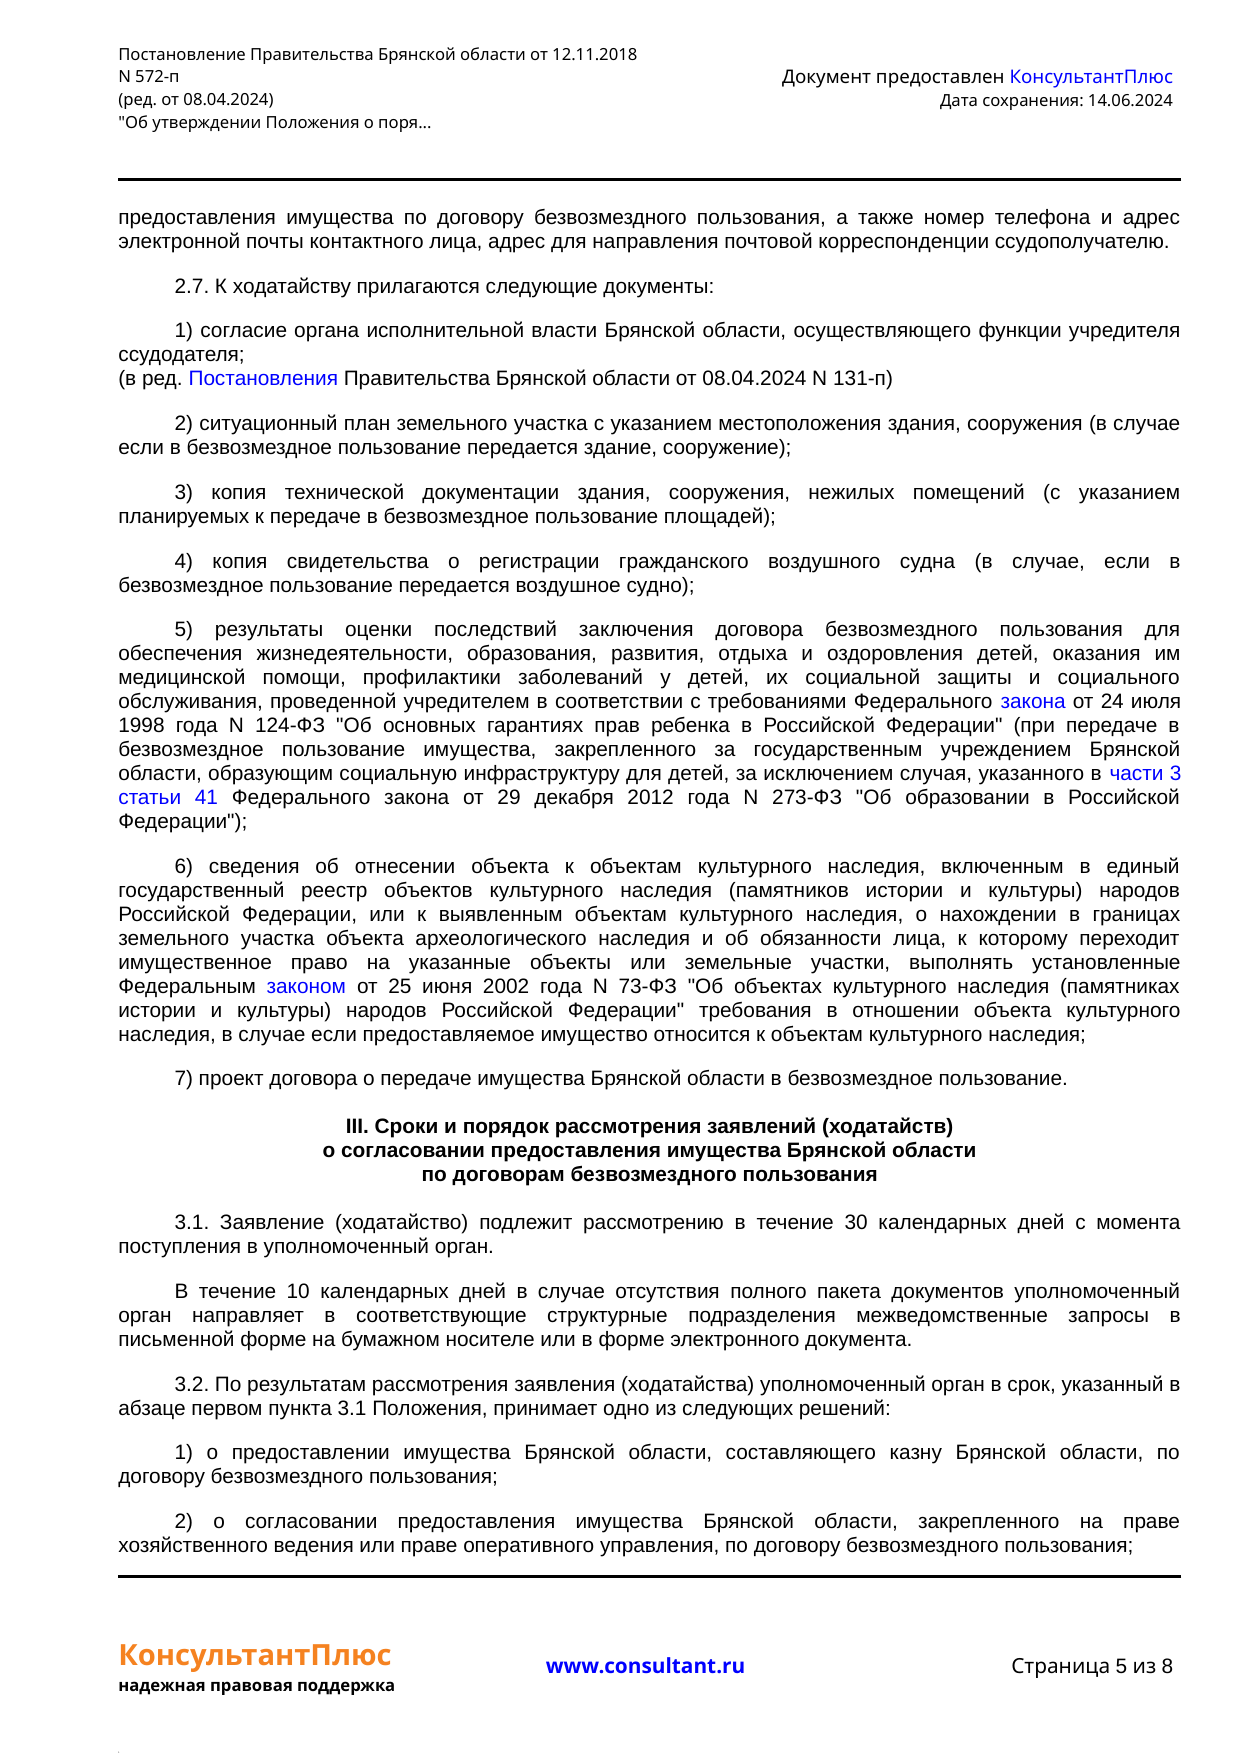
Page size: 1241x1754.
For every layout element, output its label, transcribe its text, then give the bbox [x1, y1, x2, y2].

text В течение 10 календарных дней в случае отсутствия полного пакета документов уполномоченный орган направляет в соответствующие структурные подразделения межведомственные запросы в письменной форме на бумажном носителе или в форме электронного документа. [118, 1279, 1181, 1351]
text 7) проект договора о передаче имущества Брянской области в безвозмездное пользование. [118, 1066, 1181, 1090]
text 3) копия технической документации здания, сооружения, нежилых помещений (с указанием планируемых к передаче в безвозмездное пользование площадей); [118, 480, 1181, 528]
text 2) ситуационный план земельного участка с указанием местоположения здания, сооружения (в случае если в безвозмездное пользование передается здание, сооружение); [118, 411, 1181, 459]
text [118, 205, 1181, 253]
text 5) результаты оценки последствий заключения договора безвозмездного пользования для обеспечения жизнедеятельности, образования, развития, отдыха и оздоровления детей, оказания им медицинской помощи, профилактики заболеваний у детей, их социальной защиты и социального обслуживания, проведенной учредителем в соответствии с требованиями Федерального закона от 24 июля 1998 года N 124-ФЗ "Об основных гарантиях прав ребенка в Российской Федерации" (при передаче в безвозмездное пользование имущества, закрепленного за государственным учреждением Брянской области, образующим социальную инфраструктуру для детей, за исключением случая, указанного в части 3 статьи 41 Федерального закона от 29 декабря 2012 года N 273-ФЗ "Об образовании в Российской Федерации"); [118, 617, 1181, 833]
text 3.1. Заявление (ходатайство) подлежит рассмотрению в течение 30 календарных дней с момента поступления в уполномоченный орган. [118, 1210, 1181, 1258]
title о согласовании предоставления имущества Брянской области [118, 1138, 1181, 1162]
text 2) о согласовании предоставления имущества Брянской области, закрепленного на праве хозяйственного ведения или праве оперативного управления, по договору безвозмездного пользования; [118, 1509, 1181, 1557]
title III. Сроки и порядок рассмотрения заявлений (ходатайств) [118, 1114, 1181, 1138]
text (в ред. Постановления Правительства Брянской области от 08.04.2024 N 131-п) [118, 366, 1181, 390]
text 3.2. По результатам рассмотрения заявления (ходатайства) уполномоченный орган в срок, указанный в абзаце первом пункта 3.1 Положения, принимает одно из следующих решений: [118, 1371, 1181, 1419]
text 6) сведения об отнесении объекта к объектам культурного наследия, включенным в единый государственный реестр объектов культурного наследия (памятников истории и культуры) народов Российской Федерации, или к выявленным объектам культурного наследия, о нахождении в границах земельного участка объекта археологического наследия и об обязанности лица, к которому переходит имущественное право на указанные объекты или земельные участки, выполнять установленные Федеральным законом от 25 июня 2002 года N 73-ФЗ "Об объектах культурного наследия (памятниках истории и культуры) народов Российской Федерации" требования в отношении объекта культурного наследия, в случае если предоставляемое имущество относится к объектам культурного наследия; [118, 854, 1181, 1045]
title по договорам безвозмездного пользования [118, 1162, 1181, 1186]
text 1) о предоставлении имущества Брянской области, составляющего казну Брянской области, по договору безвозмездного пользования; [118, 1440, 1181, 1488]
text 2.7. К ходатайству прилагаются следующие документы: [118, 273, 1181, 297]
text 4) копия свидетельства о регистрации гражданского воздушного судна (в случае, если в безвозмездное пользование передается воздушное судно); [118, 548, 1181, 596]
text 1) согласие органа исполнительной власти Брянской области, осуществляющего функции учредителя ссудодателя; [118, 318, 1181, 366]
